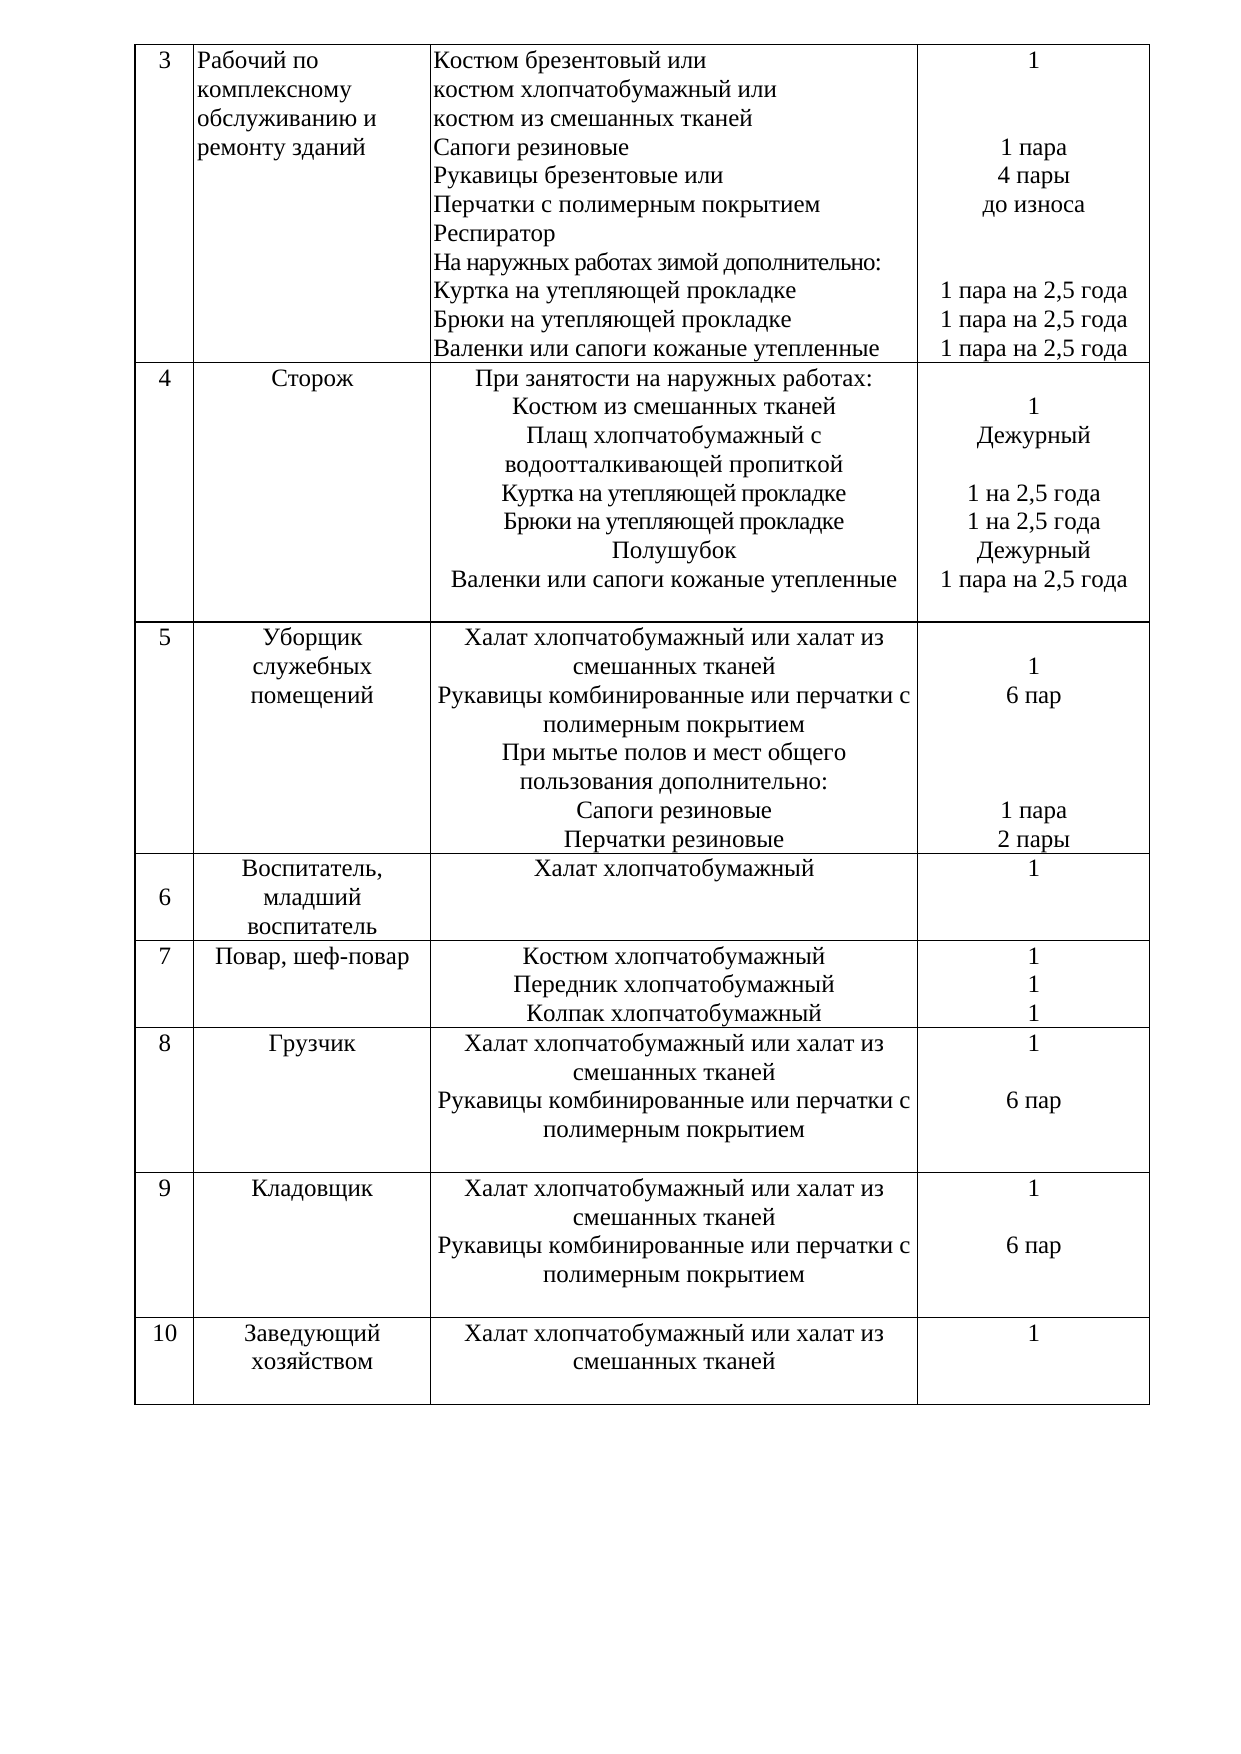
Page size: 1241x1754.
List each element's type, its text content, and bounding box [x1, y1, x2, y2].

table_cell 8 [136, 1028, 193, 1172]
table_cell Халат хлопчатобумажный [431, 854, 917, 940]
table_cell 1 6 пар [918, 1173, 1149, 1317]
table_cell Сторож [194, 363, 430, 621]
table_cell 1 6 пар 1 пара 2 пары [918, 623, 1149, 852]
table_cell Халат хлопчатобумажный или халат из смешанных тканей [431, 1318, 917, 1404]
table_cell 1 [918, 854, 1149, 940]
table_cell 9 [136, 1173, 193, 1317]
table_cell 1 6 пар [918, 1028, 1149, 1172]
table_cell Рабочий по комплексному обслуживанию и ремонту зданий [194, 45, 430, 362]
table_cell Повар, шеф-повар [194, 941, 430, 1027]
table_cell Воспитатель, младший воспитатель [194, 854, 430, 940]
table_cell 1 Дежурный 1 на 2,5 года 1 на 2,5 года Дежурный 1 пара на 2,5 года [918, 363, 1149, 621]
table_cell Костюм брезентовый или костюм хлопчатобумажный или костюм из смешанных тканей Сапоги резиновые Рукавицы брезентовые или Перчатки с полимерным покрытием Респиратор На наружных работах зимой дополнительно: Куртка на утепляющей прокладке Брюки на утепляющей прокладке Валенки или сапоги кожаные утепленные [431, 45, 917, 362]
table_cell 6 [136, 854, 193, 940]
table_cell 1 1 пара 4 пары до износа 1 пара на 2,5 года 1 пара на 2,5 года 1 пара на 2,5 года [918, 45, 1149, 362]
table_cell Заведующий хозяйством [194, 1318, 430, 1404]
table_cell 3 [136, 45, 193, 362]
table_cell 4 [136, 363, 193, 621]
table_cell 1 [918, 1318, 1149, 1404]
table_cell Грузчик [194, 1028, 430, 1172]
table_cell 10 [136, 1318, 193, 1404]
table_cell 7 [136, 941, 193, 1027]
table_cell Кладовщик [194, 1173, 430, 1317]
table_cell 5 [136, 623, 193, 852]
table_cell При занятости на наружных работах: Костюм из смешанных тканей Плащ хлопчатобумажный с водоотталкивающей пропиткой Куртка на утепляющей прокладке Брюки на утепляющей прокладке Полушубок Валенки или сапоги кожаные утепленные [431, 363, 917, 621]
table_cell Халат хлопчатобумажный или халат из смешанных тканей Рукавицы комбинированные или перчатки с полимерным покрытием [431, 1173, 917, 1317]
table_cell 1 1 1 [918, 941, 1149, 1027]
table_cell Халат хлопчатобумажный или халат из смешанных тканей Рукавицы комбинированные или перчатки с полимерным покрытием [431, 1028, 917, 1172]
table_cell Уборщик служебных помещений [194, 623, 430, 852]
table_cell Костюм хлопчатобумажный Передник хлопчатобумажный Колпак хлопчатобумажный [431, 941, 917, 1027]
table_cell Халат хлопчатобумажный или халат из смешанных тканей Рукавицы комбинированные или перчатки с полимерным покрытием При мытье полов и мест общего пользования дополнительно: Сапоги резиновые Перчатки резиновые [431, 623, 917, 852]
